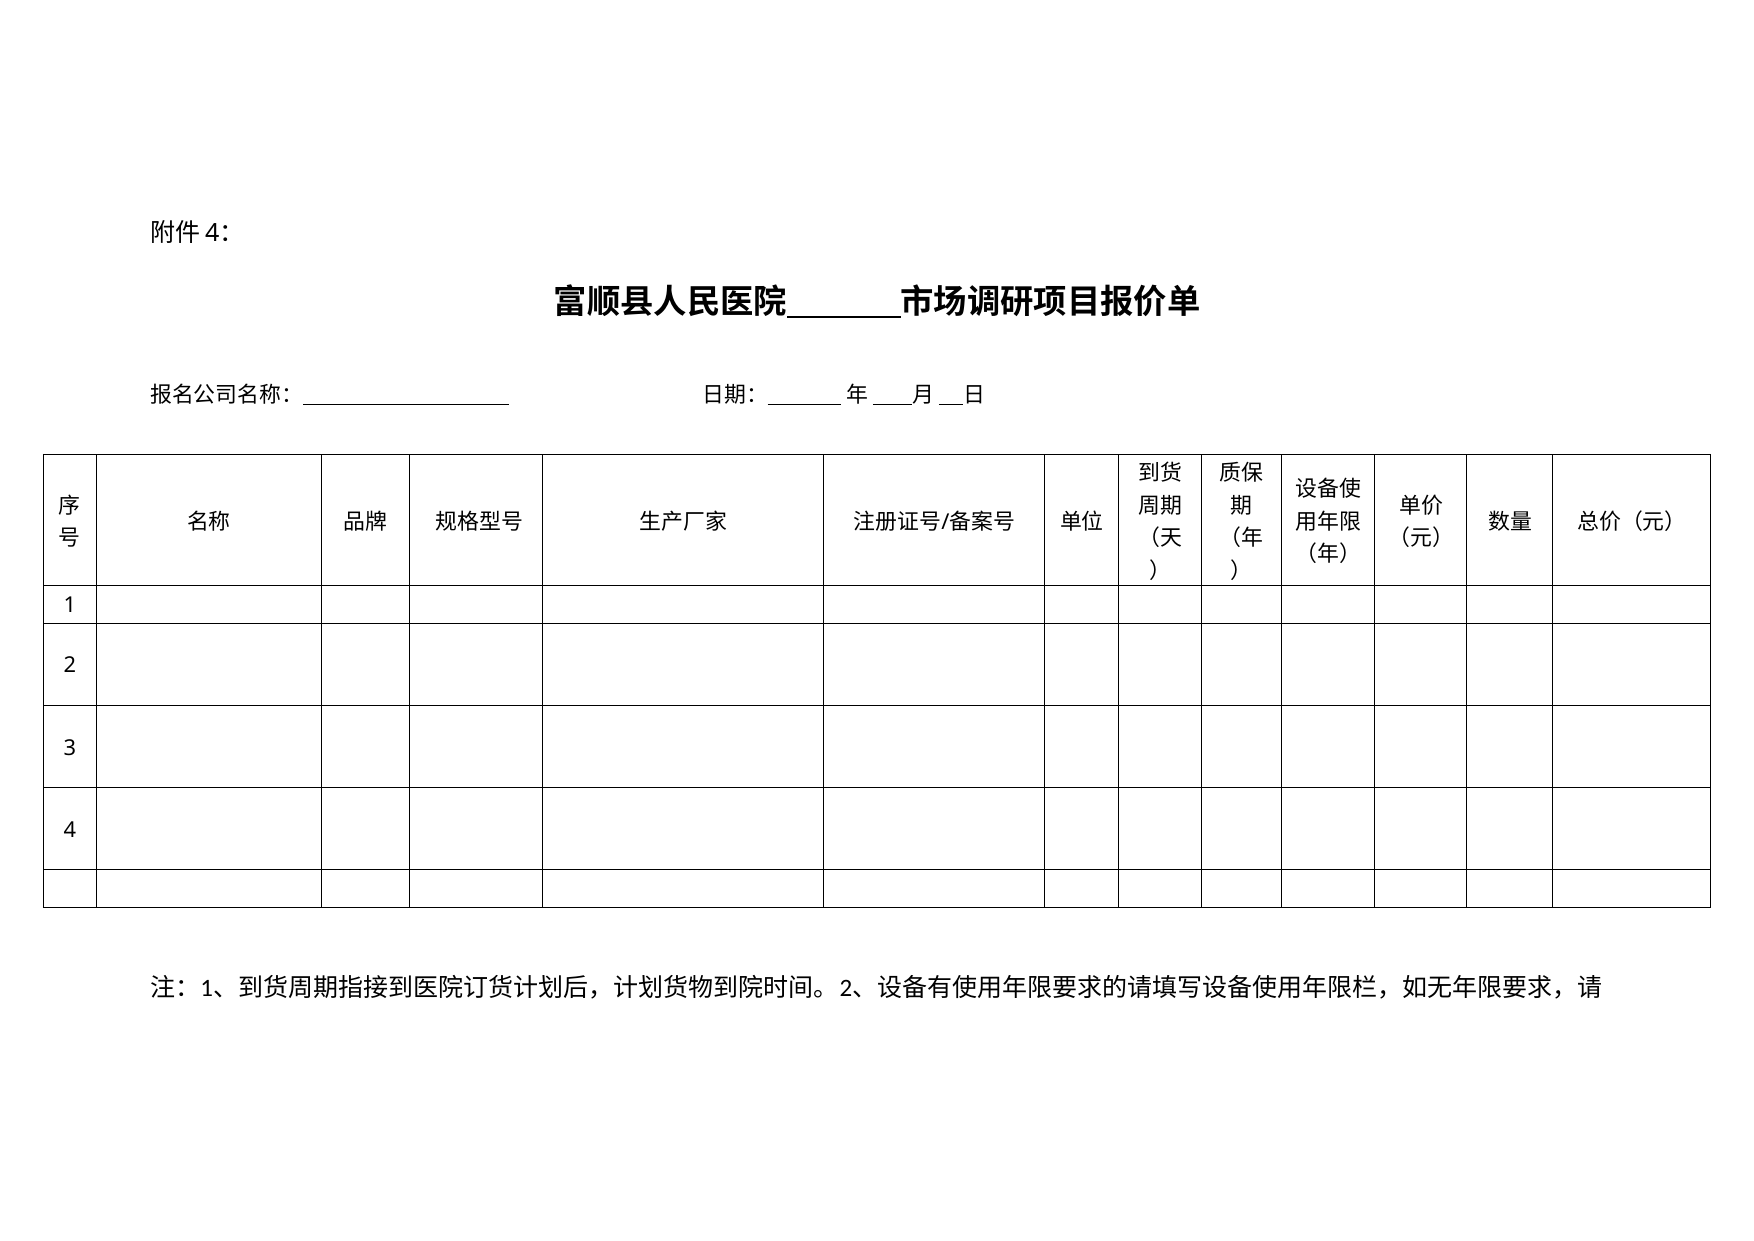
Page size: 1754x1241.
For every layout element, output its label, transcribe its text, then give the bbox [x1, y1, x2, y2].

table_cell [410, 586, 542, 622]
table_header 注册证号/备案号 [824, 455, 1044, 585]
table_cell [1202, 586, 1281, 622]
table_cell [1119, 870, 1201, 907]
table_cell [1119, 788, 1201, 869]
table_cell [1282, 870, 1374, 907]
table_header 到货周期（天） [1119, 455, 1201, 585]
table_cell [1119, 624, 1201, 705]
table_cell [1045, 624, 1118, 705]
table_cell [1375, 624, 1466, 705]
table_cell [1467, 788, 1552, 869]
table_cell [322, 870, 409, 907]
table_cell [1467, 870, 1552, 907]
table_cell 3 [44, 706, 96, 787]
table_cell [322, 586, 409, 622]
table_cell [543, 870, 823, 907]
table_header 单位 [1045, 455, 1118, 585]
table_cell [322, 706, 409, 787]
table_cell [97, 870, 321, 907]
table_header 生产厂家 [543, 455, 823, 585]
table_cell [1202, 706, 1281, 787]
table_cell [824, 706, 1044, 787]
table_cell [1375, 870, 1466, 907]
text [150, 953, 1604, 1018]
table_header 品牌 [322, 455, 409, 585]
table_cell [410, 624, 542, 705]
table_cell [1202, 624, 1281, 705]
table_header 单价（元） [1375, 455, 1466, 585]
table_header 总价（元） [1553, 455, 1710, 585]
table_cell [1375, 706, 1466, 787]
table_cell [1045, 788, 1118, 869]
text 附件4： [150, 198, 1604, 263]
table_cell [1467, 586, 1552, 622]
text 富顺县人民医院 市场调研项目报价单 [150, 266, 1604, 331]
table_cell [97, 624, 321, 705]
table_cell [44, 870, 96, 907]
table_cell 1 [44, 586, 96, 622]
table_header 数量 [1467, 455, 1552, 585]
table_cell [97, 788, 321, 869]
table_cell 4 [44, 788, 96, 869]
table_cell [543, 788, 823, 869]
table_cell [1282, 624, 1374, 705]
table_cell [322, 624, 409, 705]
table_cell [824, 788, 1044, 869]
table_cell [824, 586, 1044, 622]
table_cell [97, 706, 321, 787]
table_cell [1045, 870, 1118, 907]
table_cell [410, 870, 542, 907]
table_cell [824, 870, 1044, 907]
table_cell [1282, 788, 1374, 869]
table_cell [1119, 586, 1201, 622]
table_cell 2 [44, 624, 96, 705]
table_header 质保期（年） [1202, 455, 1281, 585]
table_cell [1553, 706, 1710, 787]
table_cell [1202, 870, 1281, 907]
table_cell [543, 706, 823, 787]
table_cell [1375, 788, 1466, 869]
table_cell [1553, 788, 1710, 869]
table_cell [1202, 788, 1281, 869]
table_header 序号 [44, 455, 96, 585]
table_cell [1282, 586, 1374, 622]
table_cell [543, 586, 823, 622]
table_cell [1045, 706, 1118, 787]
table_cell [1045, 586, 1118, 622]
table_cell [410, 788, 542, 869]
table_cell [1282, 706, 1374, 787]
table_cell [1467, 706, 1552, 787]
table_header 设备使用年限（年） [1282, 455, 1374, 585]
text 报名公司名称： 日期： 年 月 日 [150, 376, 1604, 409]
table_cell [1553, 870, 1710, 907]
table_cell [1375, 586, 1466, 622]
table_cell [97, 586, 321, 622]
table_cell [322, 788, 409, 869]
table_header 名称 [97, 455, 321, 585]
table_cell [1119, 706, 1201, 787]
table_cell [410, 706, 542, 787]
table_cell [1553, 586, 1710, 622]
table_cell [1467, 624, 1552, 705]
table_cell [824, 624, 1044, 705]
table_cell [1553, 624, 1710, 705]
table_cell [543, 624, 823, 705]
table_header 规格型号 [410, 455, 542, 585]
